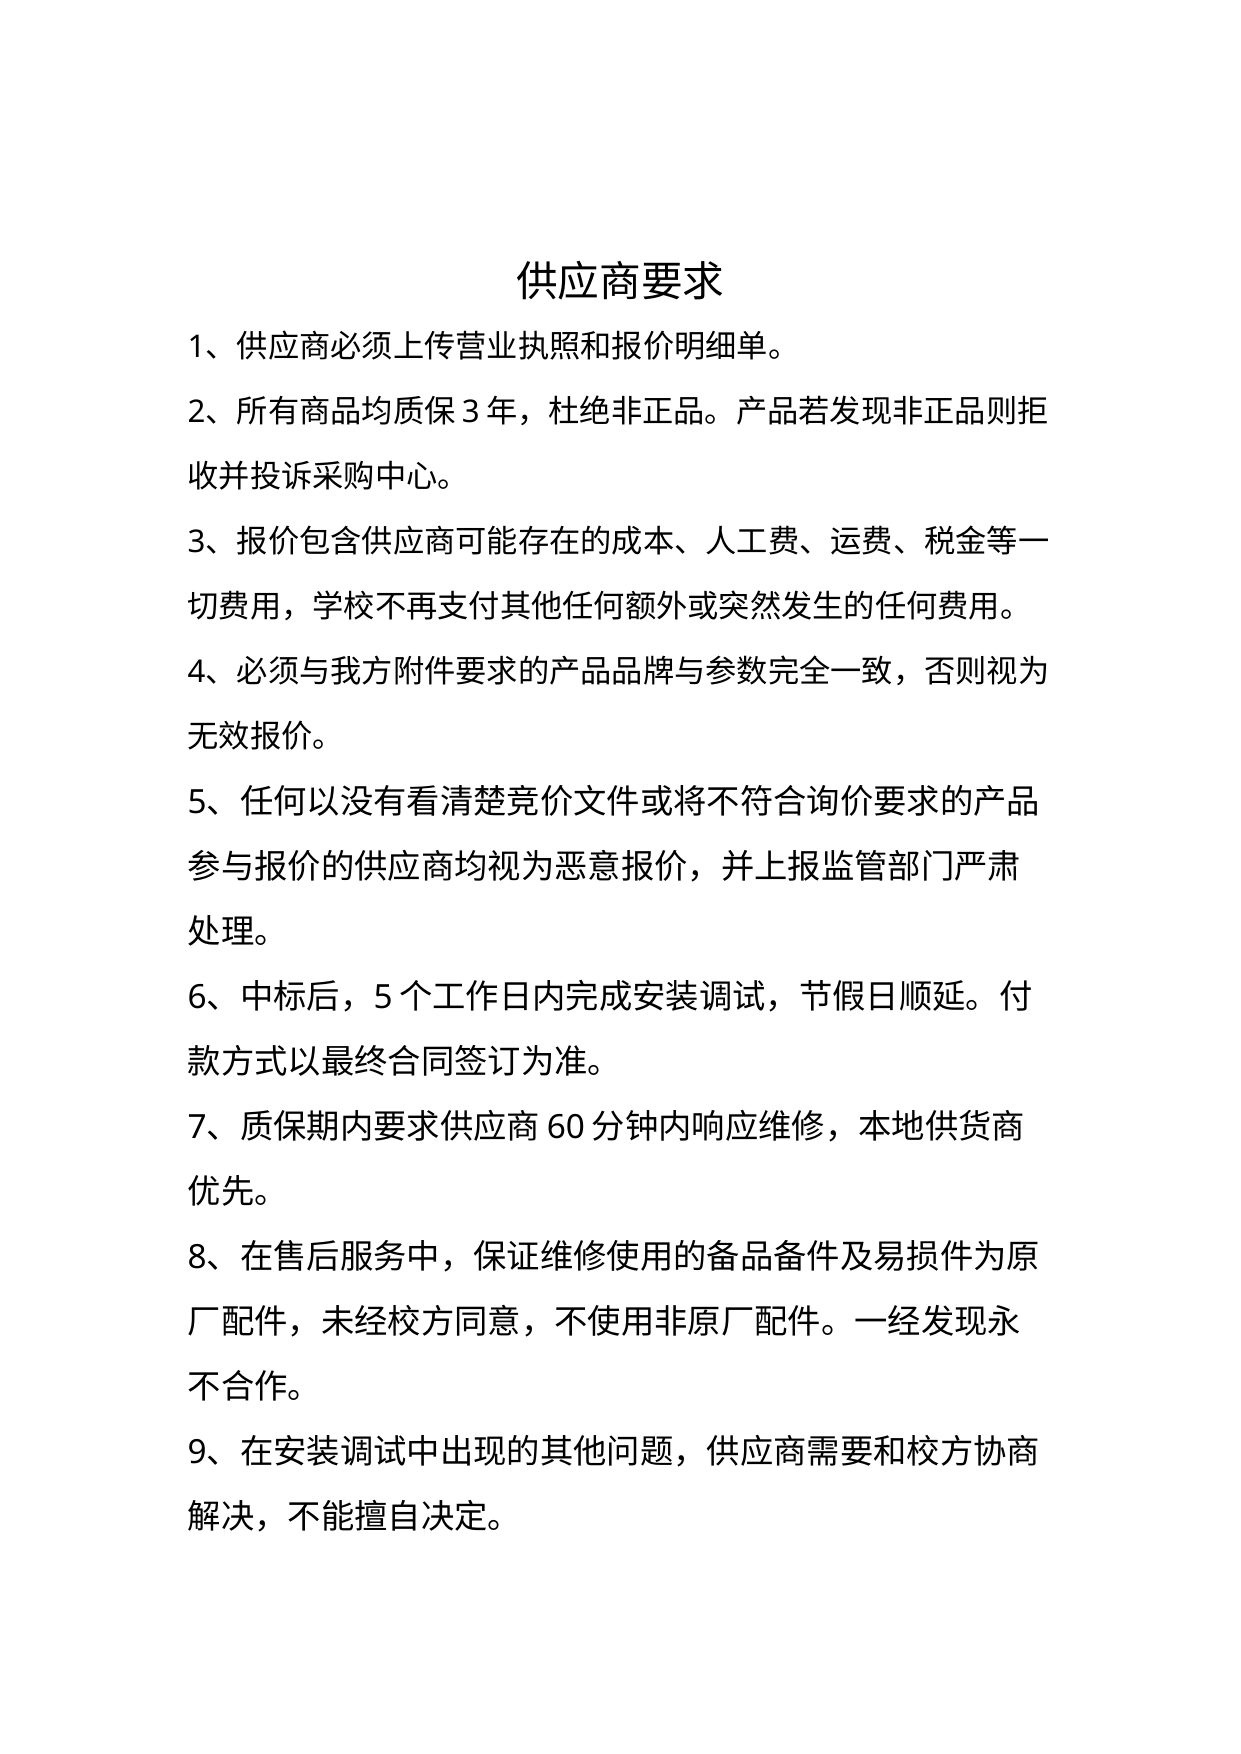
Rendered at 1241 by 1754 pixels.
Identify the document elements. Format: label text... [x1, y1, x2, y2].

list 8、在售后服务中，保证维修使用的备品备件及易损件为原厂配件，未经校方同意，不使用非原厂配件。一经发现永不合作。 [187, 1221, 1053, 1416]
list 5、任何以没有看清楚竞价文件或将不符合询价要求的产品参与报价的供应商均视为恶意报价，并上报监管部门严肃处理。 [187, 766, 1053, 961]
text 供应商要求 [187, 246, 1053, 311]
list 9、在安装调试中出现的其他问题，供应商需要和校方协商解决，不能擅自决定。 [187, 1416, 1053, 1546]
list 供应商必须上传营业执照和报价明细单。 [187, 311, 1053, 376]
list 3、报价包含供应商可能存在的成本、人工费、运费、税金等一切费用，学校不再支付其他任何额外或突然发生的任何费用。 [187, 506, 1053, 636]
list 所有商品均质保3年，杜绝非正品。产品若发现非正品则拒收并投诉采购中心。 [187, 376, 1053, 506]
text 4、必须与我方附件要求的产品品牌与参数完全一致，否则视为无效报价。 [187, 636, 1053, 766]
list 6、中标后，5个工作日内完成安装调试，节假日顺延。付款方式以最终合同签订为准。 [187, 961, 1053, 1091]
list 7、质保期内要求供应商60分钟内响应维修，本地供货商优先。 [187, 1091, 1053, 1221]
